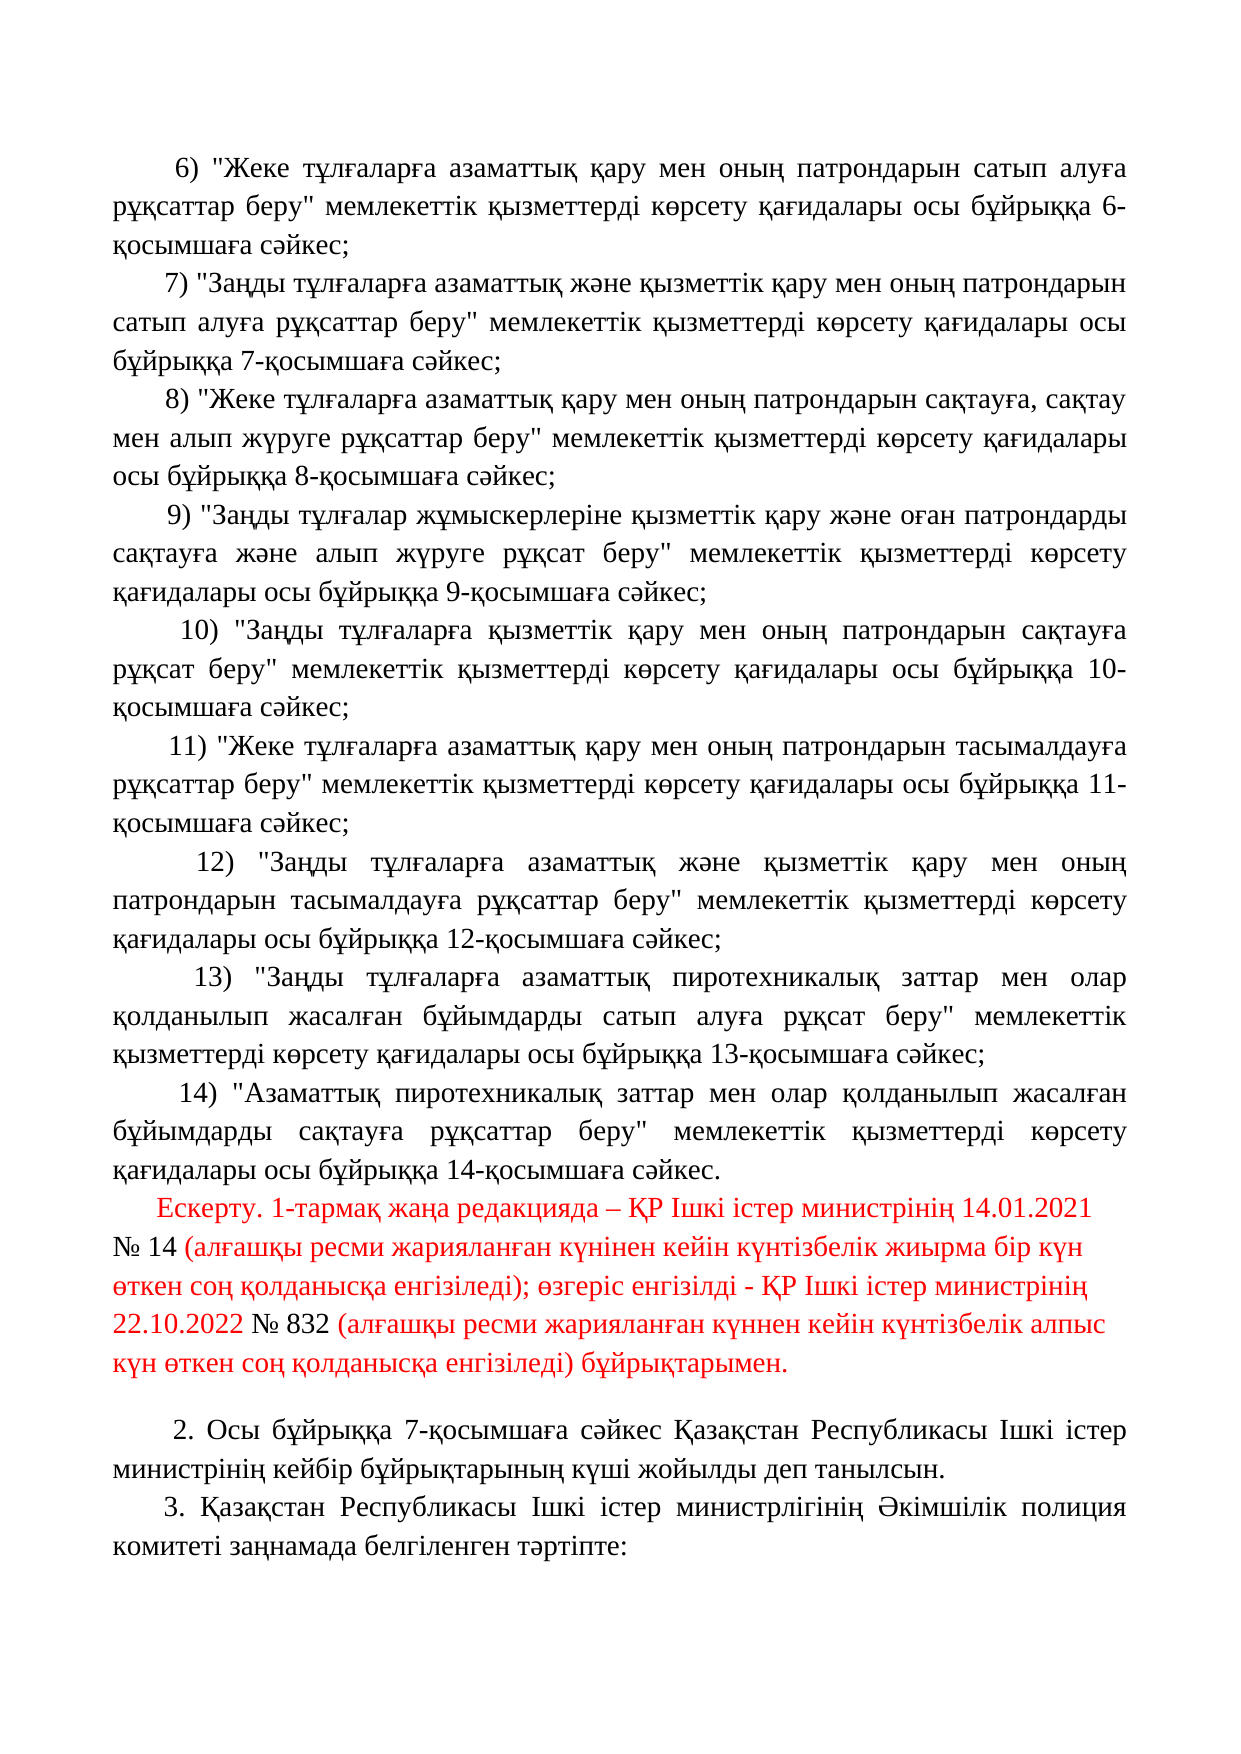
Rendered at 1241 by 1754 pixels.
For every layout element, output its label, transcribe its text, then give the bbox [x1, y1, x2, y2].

text 12) "Заңды тұлғаларға азаматтық және қызметтік қару мен оның патрондарын тасымалдауға рұқсаттар беру" мемлекеттік қызметтерді көрсету қағидалары осы бұйрыққа 12-қосымшаға сәйкес; [112, 844, 1128, 954]
text 14) "Азаматтық пиротехникалық заттар мен олар қолданылып жасалған бұйымдарды сақтауға рұқсаттар беру" мемлекеттік қызметтерді көрсету қағидалары осы бұйрыққа 14-қосымшаға сәйкес. [112, 1075, 1128, 1186]
text 7) "Заңды тұлғаларға азаматтық және қызметтік қару мен оның патрондарын сатып алуға рұқсаттар беру" мемлекеттік қызметтерді көрсету қағидалары осы бұйрыққа 7-қосымшаға сәйкес; [112, 266, 1128, 376]
text 6) "Жеке тұлғаларға азаматтық қару мен оның патрондарын сатып алуға рұқсаттар беру" мемлекеттік қызметтерді көрсету қағидалары осы бұйрыққа 6-қосымшаға сәйкес; [112, 150, 1128, 261]
text 11) "Жеке тұлғаларға азаматтық қару мен оның патрондарын тасымалдауға рұқсаттар беру" мемлекеттік қызметтерді көрсету қағидалары осы бұйрыққа 11-қосымшаға сәйкес; [112, 728, 1128, 839]
text 8) "Жеке тұлғаларға азаматтық қару мен оның патрондарын сақтауға, сақтау мен алып жүруге рұқсаттар беру" мемлекеттік қызметтерді көрсету қағидалары осы бұйрыққа 8-қосымшаға сәйкес; [112, 381, 1128, 492]
text 9) "Заңды тұлғалар жұмыскерлеріне қызметтік қару және оған патрондарды сақтауға және алып жүруге рұқсат беру" мемлекеттік қызметтерді көрсету қағидалары осы бұйрыққа 9-қосымшаға сәйкес; [112, 497, 1128, 607]
text 3. Қазақстан Республикасы Ішкі істер министрлігінің Әкімшілік полиция комитеті заңнамада белгіленген тәртіпте: [112, 1489, 1128, 1562]
text 13) "Заңды тұлғаларға азаматтық пиротехникалық заттар мен олар қолданылып жасалған бұйымдарды сатып алуға рұқсат беру" мемлекеттік қызметтерді көрсету қағидалары осы бұйрыққа 13-қосымшаға сәйкес; [112, 959, 1128, 1070]
text 2. Осы бұйрыққа 7-қосымшаға сәйкес Қазақстан Республикасы Ішкі істер министрінің кейбір бұйрықтарының күші жойылды деп танылсын. [112, 1412, 1128, 1484]
text Ескерту. 1-тармақ жаңа редакцияда – ҚР Ішкі істер министрінің 14.01.2021 № 14 (алғашқы ресми жарияланған күнінен кейін күнтізбелік жиырма бір күн өткен соң қолданысқа енгізіледі); өзгеріс енгізілді - ҚР Ішкі істер министрінің 22.10.2022 № 832 (алғашқы ресми жарияланған күннен кейін күнтізбелік алпыс күн өткен соң қолданысқа енгізіледі) бұйрықтарымен. [112, 1191, 1128, 1408]
text 10) "Заңды тұлғаларға қызметтік қару мен оның патрондарын сақтауға рұқсат беру" мемлекеттік қызметтерді көрсету қағидалары осы бұйрыққа 10-қосымшаға сәйкес; [112, 612, 1128, 723]
